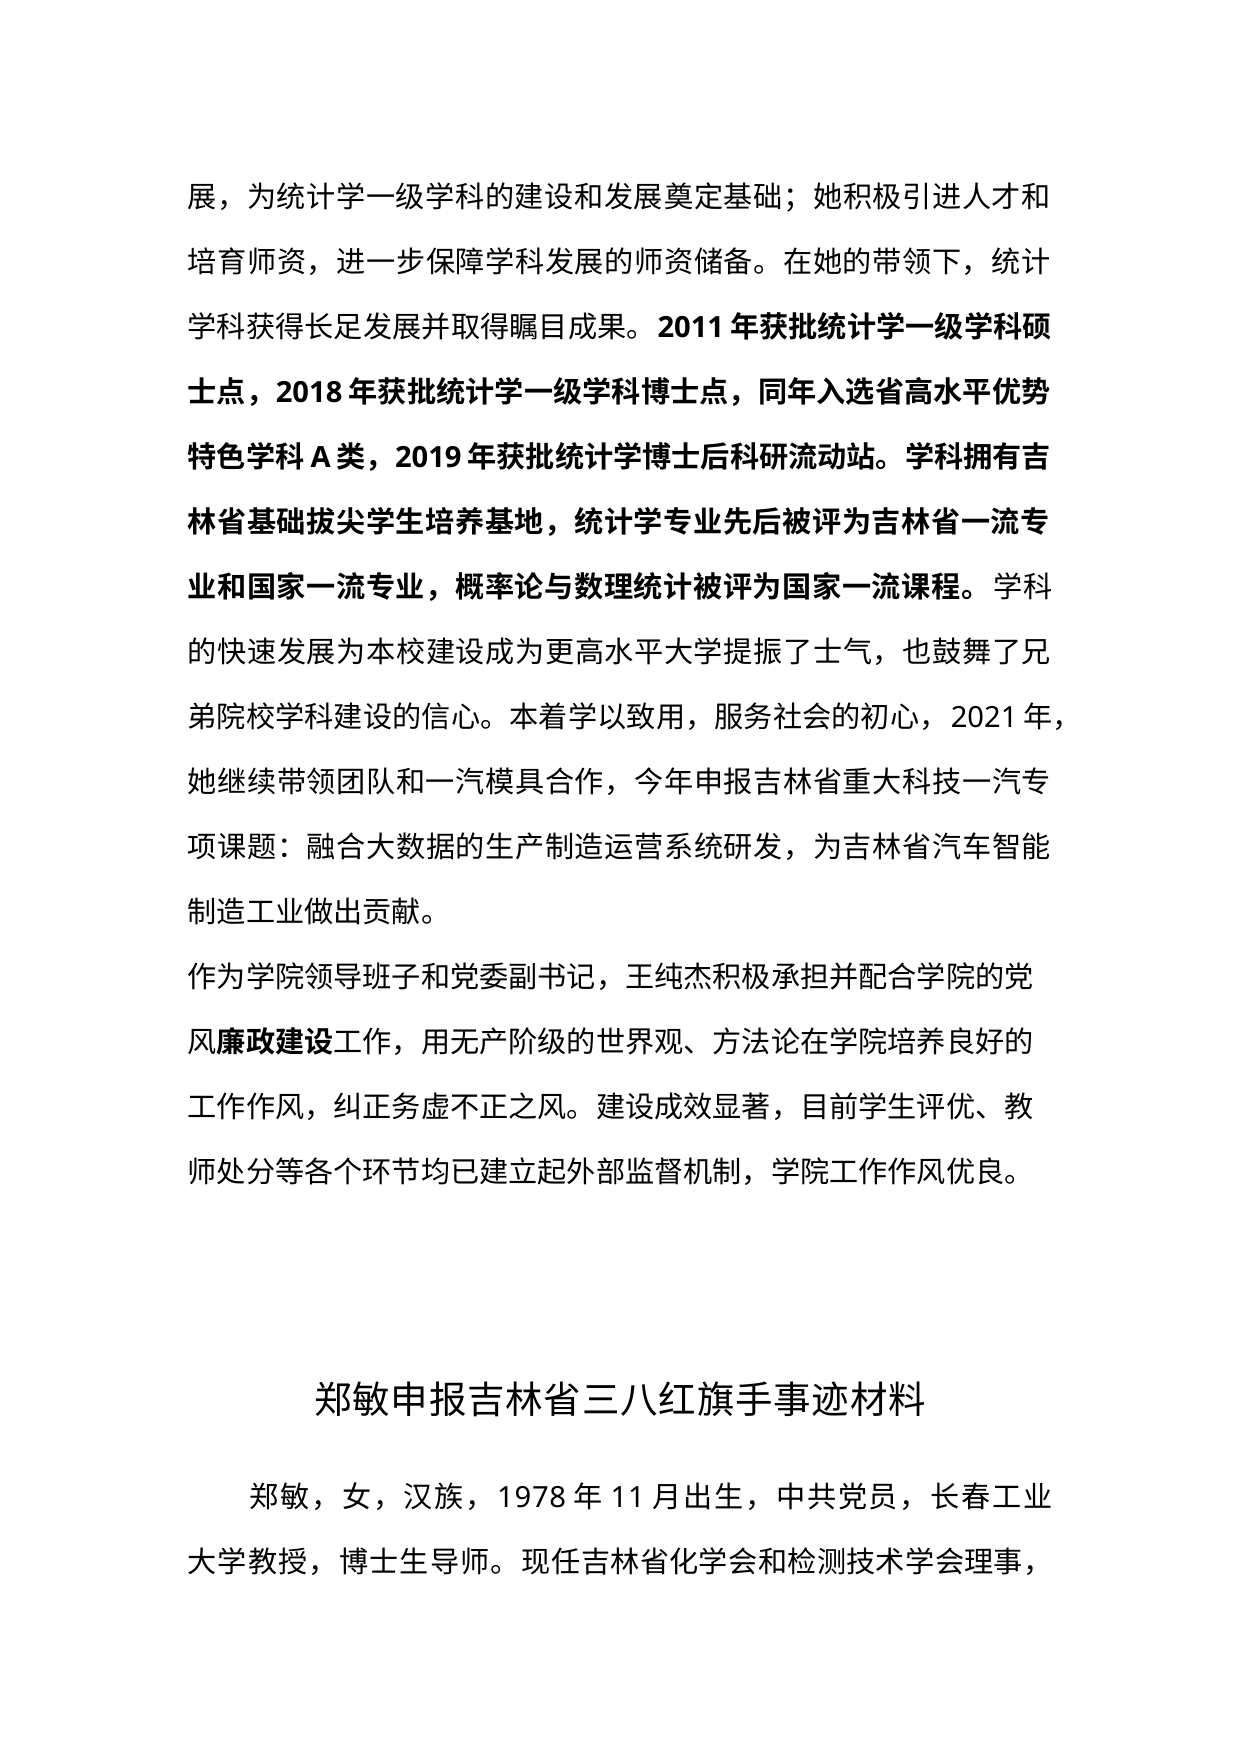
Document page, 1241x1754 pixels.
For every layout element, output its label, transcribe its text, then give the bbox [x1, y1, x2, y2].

text 作为学院领导班子和党委副书记，王纯杰积极承担并配合学院的党风廉政建设工作，用无产阶级的世界观、方法论在学院培养良好的工作作风，纠正务虚不正之风。建设成效显著，目前学生评优、教师处分等各个环节均已建立起外部监督机制，学院工作作风优良。 [187, 942, 1053, 1202]
text 郑敏申报吉林省三八红旗手事迹材料 [187, 1364, 1053, 1429]
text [187, 162, 1053, 942]
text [187, 1462, 1053, 1592]
